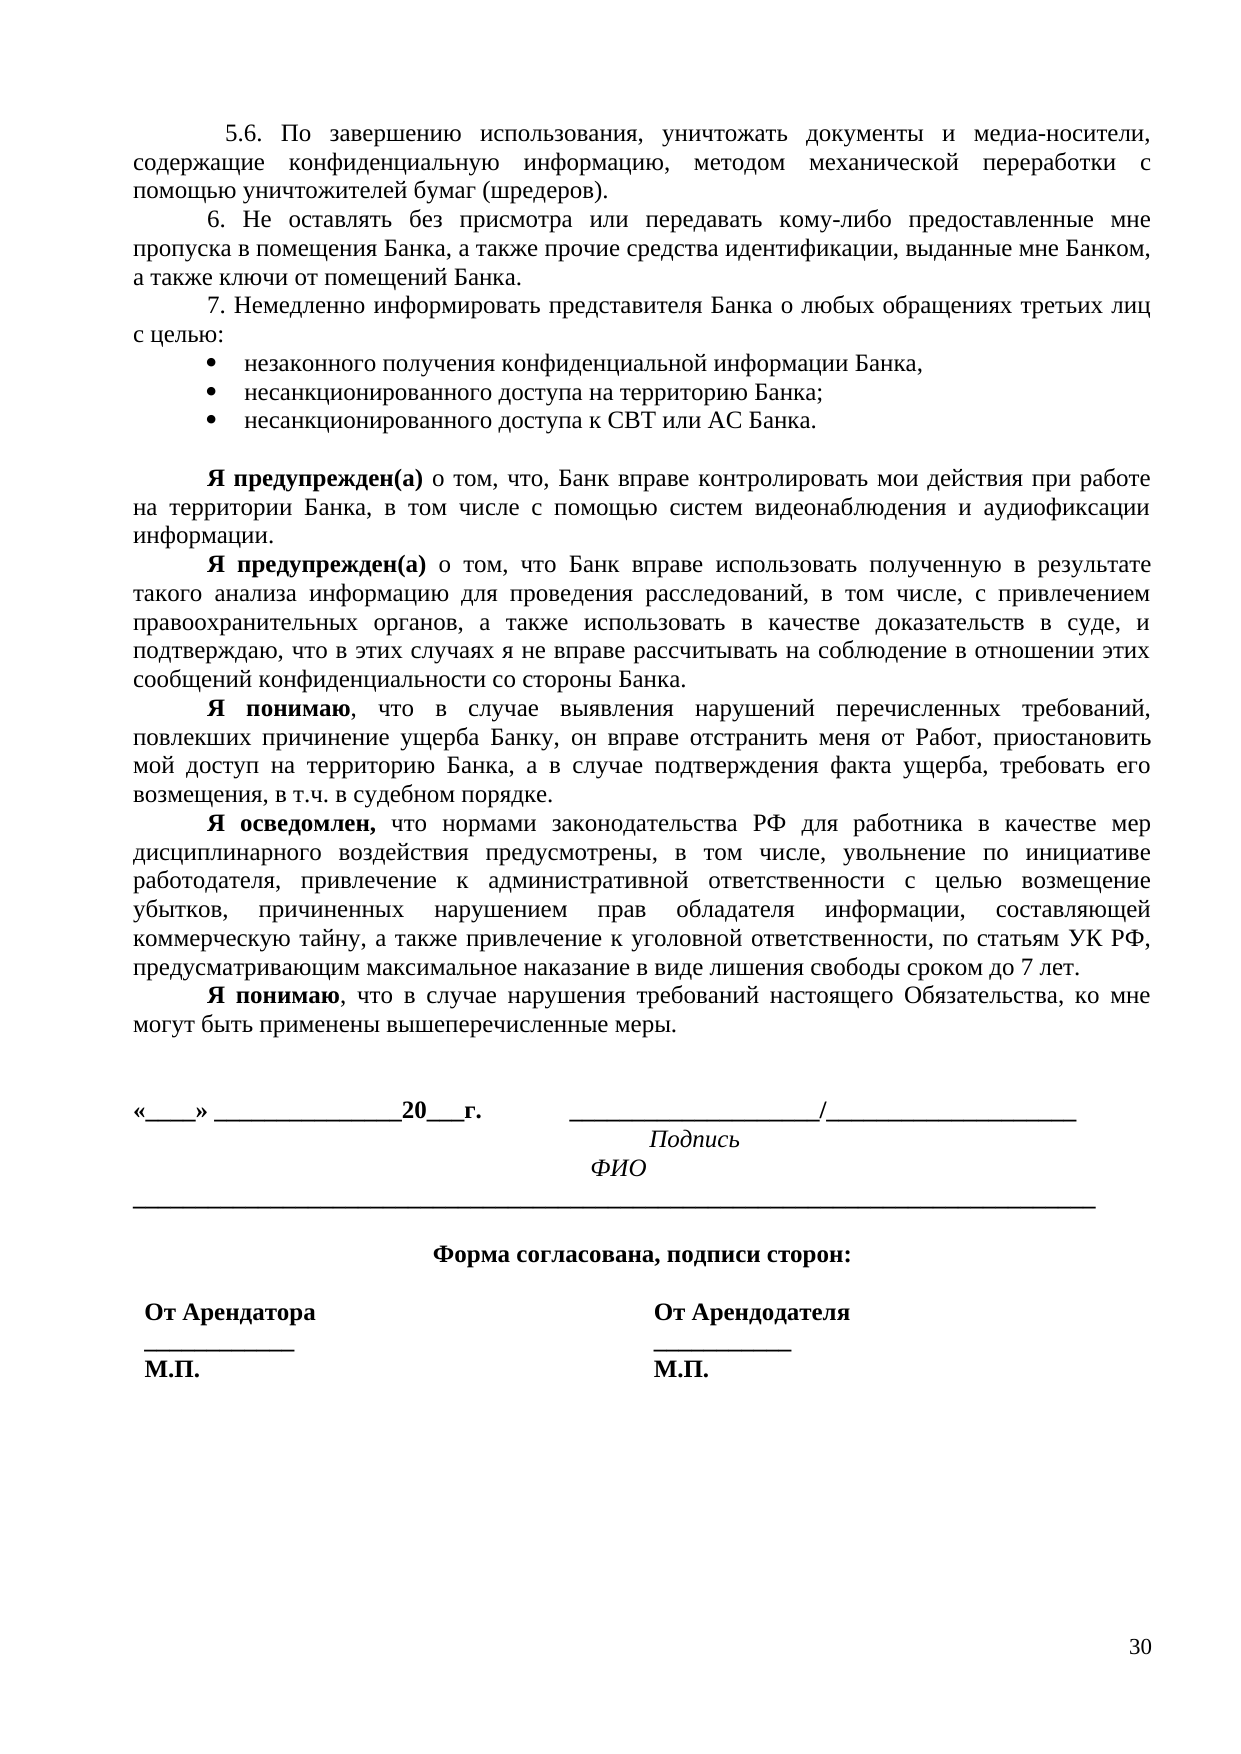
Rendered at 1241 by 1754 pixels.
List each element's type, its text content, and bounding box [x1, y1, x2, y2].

text «____» _______________20___г. ____________________/____________________ [133, 1096, 1152, 1124]
text 7. Немедленно информировать представителя Банка о любых обращениях третьих лиц с целью: [133, 291, 1152, 348]
table_header От Арендодателя ___________ М.П. [642, 1297, 1152, 1383]
text 6. Не оставлять без присмотра или передавать кому-либо предоставленные мне пропуска в помещения Банка, а также прочие средства идентификации, выданные мне Банком, а также ключи от помещений Банка. [133, 204, 1152, 291]
text Я осведомлен, что нормами законодательства РФ для работника в качестве мер дисциплинарного воздействия предусмотрены, в том числе, увольнение по инициативе работодателя, привлечение к административной ответственности с целью возмещение убытков, причиненных нарушением прав обладателя информации, составляющей коммерческую тайну, а также привлечение к уголовной ответственности, по статьям УК РФ, предусматривающим максимальное наказание в виде лишения свободы сроком до 7 лет. [133, 808, 1152, 981]
text Я понимаю, что в случае нарушения требований настоящего Обязательства, ко мне могут быть применены вышеперечисленные меры. [133, 981, 1152, 1038]
table_header От Арендатора ____________ М.П. [133, 1297, 642, 1383]
text Я предупрежден(а) о том, что, Банк вправе контролировать мои действия при работе на территории Банка, в том числе с помощью систем видеонаблюдения и аудиофиксации информации. [133, 463, 1152, 549]
list несанкционированного доступа на территорию Банка; [133, 377, 1152, 406]
text Подпись ФИО [590, 1124, 1152, 1182]
text Я понимаю, что в случае выявления нарушений перечисленных требований, повлекших причинение ущерба Банку, он вправе отстранить меня от Работ, приостановить мой доступ на территорию Банка, а в случае подтверждения факта ущерба, требовать его возмещения, в т.ч. в судебном порядке. [133, 693, 1152, 808]
text 5.6. По завершению использования, уничтожать документы и медиа-носители, содержащие конфиденциальную информацию, методом механической переработки с помощью уничтожителей бумаг (шредеров). [133, 118, 1152, 204]
text Форма согласована, подписи сторон: [133, 1239, 1152, 1268]
text Я предупрежден(а) о том, что Банк вправе использовать полученную в результате такого анализа информацию для проведения расследований, в том числе, с привлечением правоохранительных органов, а также использовать в качестве доказательств в суде, и подтверждаю, что в этих случаях я не вправе рассчитывать на соблюдение в отношении этих сообщений конфиденциальности со стороны Банка. [133, 549, 1152, 693]
list несанкционированного доступа к СВТ или АС Банка. [133, 406, 1152, 434]
list незаконного получения конфиденциальной информации Банка, [133, 348, 1152, 377]
text _____________________________________________________________________________ [133, 1182, 1152, 1211]
